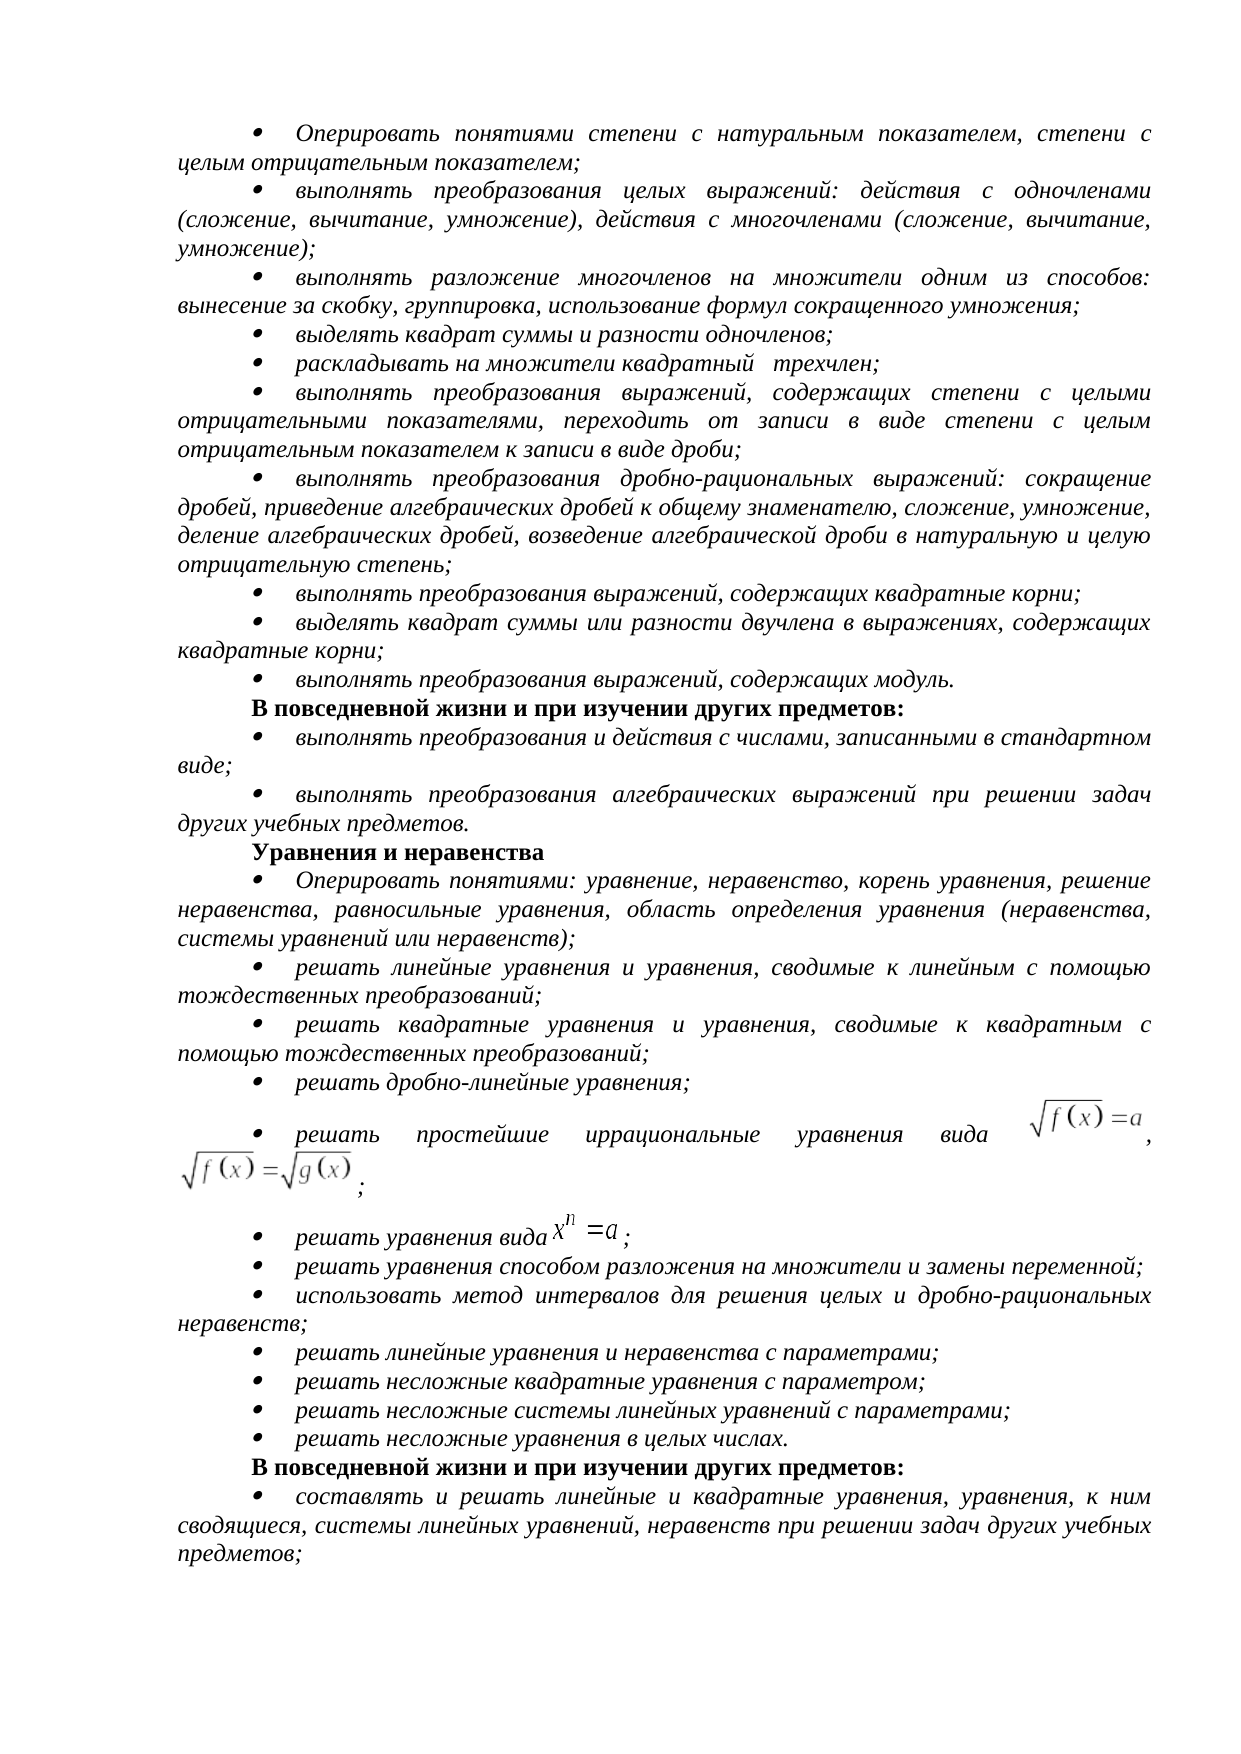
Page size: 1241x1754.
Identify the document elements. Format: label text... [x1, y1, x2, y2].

list выполнять разложение многочленов на множители одним из способов: вынесение за скобку, группировка, использование формул сокращенного умножения; [177, 262, 1152, 319]
list решать простейшие иррациональные уравнения вида , ; [177, 1096, 1152, 1200]
list Оперировать понятиями степени с натуральным показателем, степени с целым отрицательным показателем; [177, 118, 1152, 176]
list выполнять преобразования алгебраических выражений при решении задач других учебных предметов. [177, 779, 1152, 837]
list решать уравнения способом разложения на множители и замены переменной; [177, 1251, 1152, 1280]
list решать несложные уравнения в целых числах. [177, 1423, 1152, 1452]
list выполнять преобразования выражений, содержащих степени с целыми отрицательными показателями, переходить от записи в виде степени с целым отрицательным показателем к записи в виде дроби; [177, 377, 1152, 463]
list решать квадратные уравнения и уравнения, сводимые к квадратным с помощью тождественных преобразований; [177, 1009, 1152, 1067]
text В повседневной жизни и при изучении других предметов: [177, 693, 1152, 722]
list выделять квадрат суммы и разности одночленов; [177, 319, 1152, 348]
list выполнять преобразования целых выражений: действия с одночленами (сложение, вычитание, умножение), действия с многочленами (сложение, вычитание, умножение); [177, 176, 1152, 262]
list решать уравнения вида; [177, 1200, 1152, 1251]
list раскладывать на множители квадратный трехчлен; [177, 348, 1152, 377]
list Оперировать понятиями: уравнение, неравенство, корень уравнения, решение неравенства, равносильные уравнения, область определения уравнения (неравенства, системы уравнений или неравенств); [177, 866, 1152, 952]
list решать линейные уравнения и уравнения, сводимые к линейным с помощью тождественных преобразований; [177, 952, 1152, 1009]
text Уравнения и неравенства [177, 837, 1152, 866]
list решать дробно-линейные уравнения; [177, 1067, 1152, 1096]
list выполнять преобразования и действия с числами, записанными в стандартном виде; [177, 722, 1152, 779]
list решать линейные уравнения и неравенства с параметрами; [177, 1337, 1152, 1366]
text В повседневной жизни и при изучении других предметов: [177, 1452, 1152, 1481]
list решать несложные системы линейных уравнений с параметрами; [177, 1395, 1152, 1423]
list выполнять преобразования выражений, содержащих модуль. [177, 664, 1152, 693]
list составлять и решать линейные и квадратные уравнения, уравнения, к ним сводящиеся, системы линейных уравнений, неравенств при решении задач других учебных предметов; [177, 1481, 1152, 1567]
list решать несложные квадратные уравнения с параметром; [177, 1366, 1152, 1395]
list выполнять преобразования выражений, содержащих квадратные корни; [177, 578, 1152, 607]
list выделять квадрат суммы или разности двучлена в выражениях, содержащих квадратные корни; [177, 607, 1152, 664]
list выполнять преобразования дробно-рациональных выражений: сокращение дробей, приведение алгебраических дробей к общему знаменателю, сложение, умножение, деление алгебраических дробей, возведение алгебраической дроби в натуральную и целую отрицательную степень; [177, 463, 1152, 578]
list использовать метод интервалов для решения целых и дробно-рациональных неравенств; [177, 1280, 1152, 1337]
